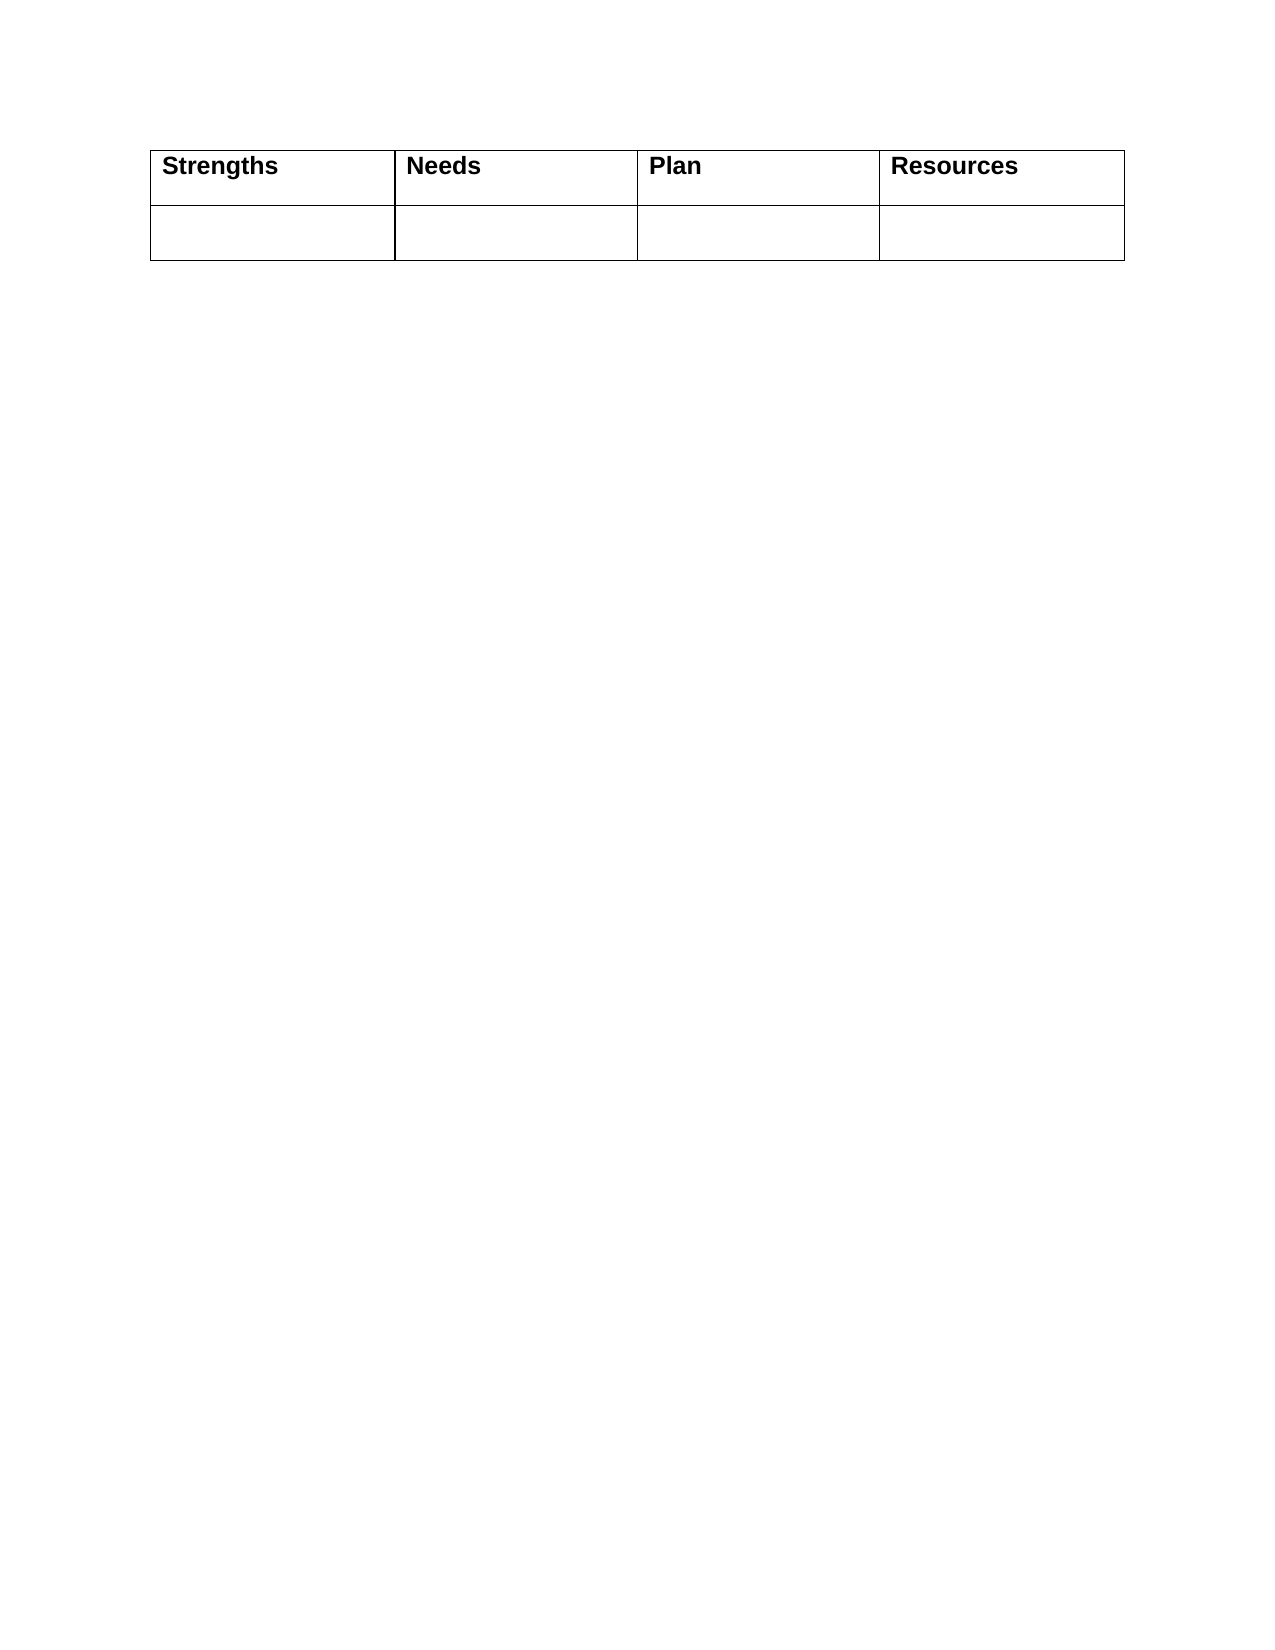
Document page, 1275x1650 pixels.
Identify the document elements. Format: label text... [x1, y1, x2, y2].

table_cell Resources [880, 151, 1124, 205]
table_cell Strengths [151, 151, 394, 205]
table_cell Needs [396, 151, 637, 205]
table_cell Plan [638, 151, 879, 205]
table_cell [151, 206, 394, 259]
table_cell [396, 206, 637, 259]
table_cell [638, 206, 879, 259]
table_cell [880, 206, 1124, 259]
